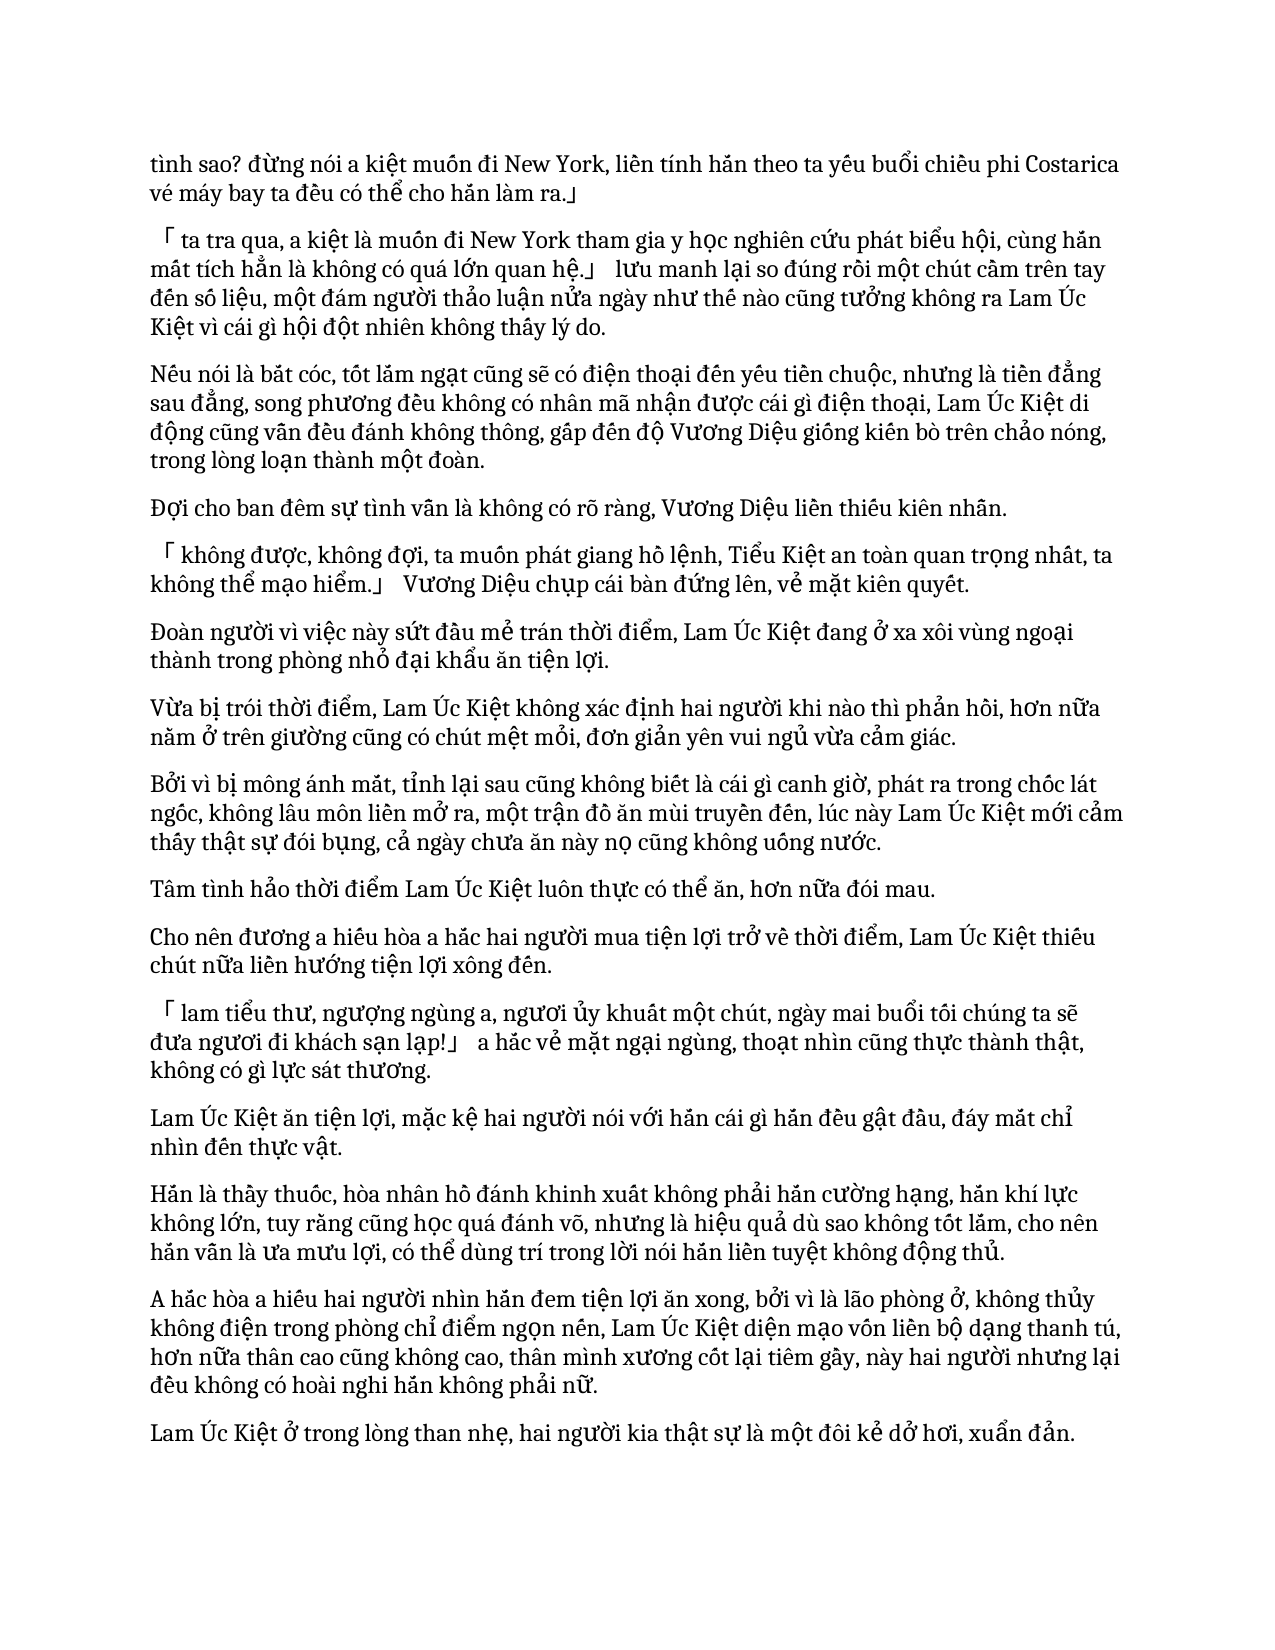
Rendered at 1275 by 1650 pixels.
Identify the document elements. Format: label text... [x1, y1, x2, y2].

text 「 không được, không đợi, ta muốn phát giang hồ lệnh, Tiểu Kiệt an toàn quan trọng nhất, ta không thể mạo hiểm.」 Vương Diệu chụp cái bàn đứng lên, vẻ mặt kiên quyết. [150, 541, 1125, 599]
text Đoàn người vì việc này sứt đầu mẻ trán thời điểm, Lam Úc Kiệt đang ở xa xôi vùng ngoại thành trong phòng nhỏ đại khẩu ăn tiện lợi. [150, 617, 1125, 675]
text Lam Úc Kiệt ở trong lòng than nhẹ, hai người kia thật sự là một đôi kẻ dở hơi, xuẩn đản. [150, 1419, 1125, 1447]
text Tâm tình hảo thời điểm Lam Úc Kiệt luôn thực có thể ăn, hơn nữa đói mau. [150, 875, 1125, 904]
text Cho nên đương a hiếu hòa a hắc hai người mua tiện lợi trở về thời điểm, Lam Úc Kiệt thiếu chút nữa liền hướng tiện lợi xông đến. [150, 922, 1125, 980]
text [150, 150, 1125, 207]
text Nếu nói là bắt cóc, tốt lắm ngạt cũng sẽ có điện thoại đến yếu tiền chuộc, nhưng là tiền đẳng sau đẳng, song phương đều không có nhân mã nhận được cái gì điện thoại, Lam Úc Kiệt di động cũng vẫn đều đánh không thông, gấp đến độ Vương Diệu giống kiến bò trên chảo nóng, trong lòng loạn thành một đoàn. [150, 360, 1125, 475]
text A hắc hòa a hiếu hai người nhìn hắn đem tiện lợi ăn xong, bởi vì là lão phòng ở, không thủy không điện trong phòng chỉ điểm ngọn nến, Lam Úc Kiệt diện mạo vốn liền bộ dạng thanh tú, hơn nữa thân cao cũng không cao, thân mình xương cốt lại tiêm gầy, này hai người nhưng lại đều không có hoài nghi hắn không phải nữ. [150, 1285, 1125, 1400]
text Lam Úc Kiệt ăn tiện lợi, mặc kệ hai người nói với hắn cái gì hắn đều gật đầu, đáy mắt chỉ nhìn đến thực vật. [150, 1104, 1125, 1161]
text Vừa bị trói thời điểm, Lam Úc Kiệt không xác định hai người khi nào thì phản hồi, hơn nữa nằm ở trên giường cũng có chút mệt mỏi, đơn giản yên vui ngủ vừa cảm giác. [150, 694, 1125, 751]
text 「 lam tiểu thư, ngượng ngùng a, ngươi ủy khuất một chút, ngày mai buổi tối chúng ta sẽ đưa ngươi đi khách sạn lạp!」 a hắc vẻ mặt ngại ngùng, thoạt nhìn cũng thực thành thật, không có gì lực sát thương. [150, 999, 1125, 1085]
text 「 ta tra qua, a kiệt là muốn đi New York tham gia y học nghiên cứu phát biểu hội, cùng hắn mất tích hẳn là không có quá lớn quan hệ.」 lưu manh lại so đúng rồi một chút cầm trên tay đến số liệu, một đám người thảo luận nửa ngày như thế nào cũng tưởng không ra Lam Úc Kiệt vì cái gì hội đột nhiên không thấy lý do. [150, 226, 1125, 341]
text Đợi cho ban đêm sự tình vẫn là không có rõ ràng, Vương Diệu liền thiếu kiên nhẫn. [150, 494, 1125, 522]
text Bởi vì bị mông ánh mắt, tỉnh lại sau cũng không biết là cái gì canh giờ, phát ra trong chốc lát ngốc, không lâu môn liền mở ra, một trận đồ ăn mùi truyền đến, lúc này Lam Úc Kiệt mới cảm thấy thật sự đói bụng, cả ngày chưa ăn này nọ cũng không uống nước. [150, 770, 1125, 856]
text Hắn là thầy thuốc, hòa nhân hồ đánh khinh xuất không phải hắn cường hạng, hắn khí lực không lớn, tuy rằng cũng học quá đánh võ, nhưng là hiệu quả dù sao không tốt lắm, cho nên hắn vẫn là ưa mưu lợi, có thể dùng trí trong lời nói hắn liền tuyệt không động thủ. [150, 1180, 1125, 1266]
